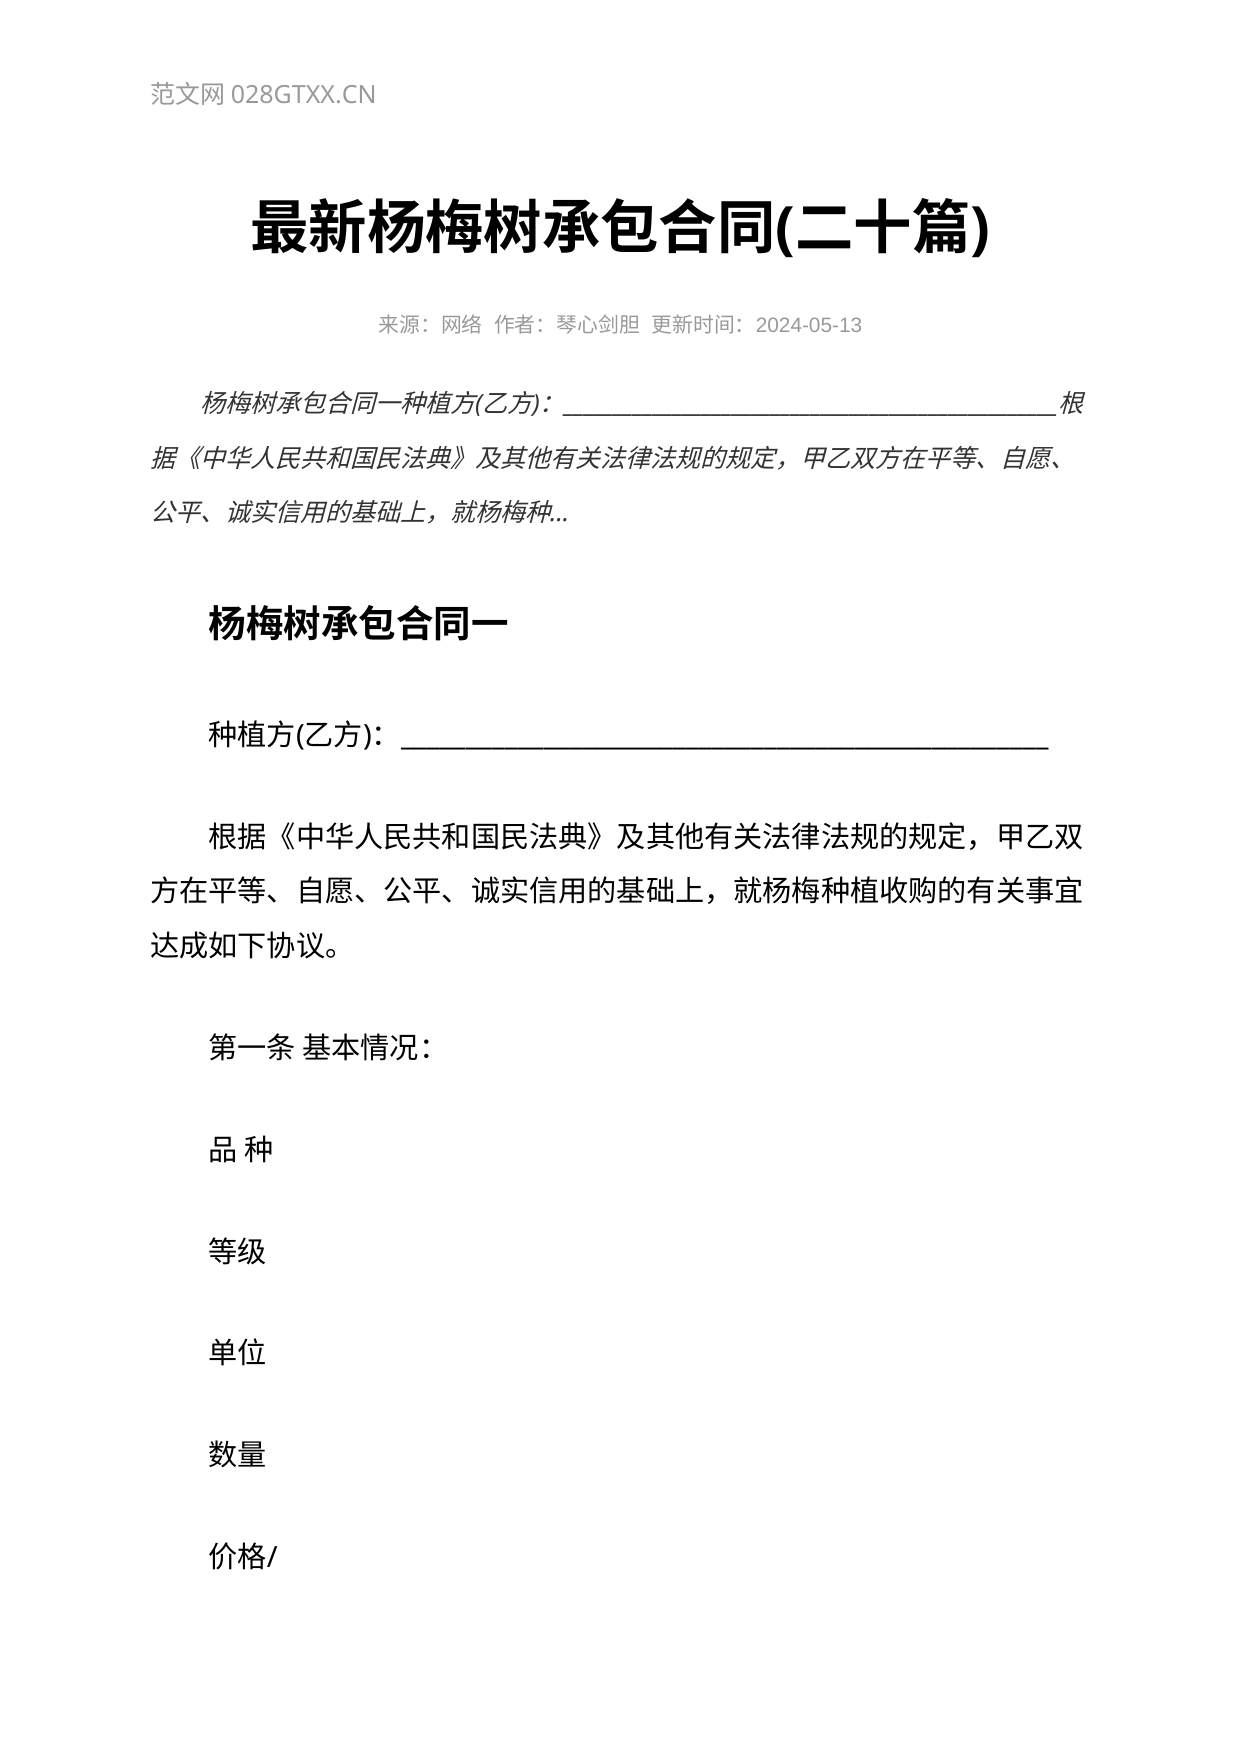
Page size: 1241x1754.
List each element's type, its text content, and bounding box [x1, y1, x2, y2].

text 数量 [150, 1432, 1090, 1474]
text 等级 [150, 1228, 1090, 1271]
text 价格/ [150, 1533, 1090, 1576]
subtitle 最新杨梅树承包合同(二十篇) [150, 181, 1090, 266]
text 种植方(乙方)：__________________________________________________ [150, 711, 1090, 753]
text 来源：网络 作者：琴心剑胆 更新时间：2024-05-13 [150, 313, 1090, 337]
text 杨梅树承包合同一 [150, 594, 1090, 648]
text 单位 [150, 1330, 1090, 1372]
text 根据《中华人民共和国民法典》及其他有关法律法规的规定，甲乙双方在平等、自愿、公平、诚实信用的基础上，就杨梅种植收购的有关事宜达成如下协议。 [150, 813, 1090, 965]
text 第一条 基本情况： [150, 1025, 1090, 1067]
text 品 种 [150, 1126, 1090, 1169]
text 杨梅树承包合同一种植方(乙方)：__________________________________________________根据《中华人民共和国民法典》及其他有关法律法规的规定，甲乙双方在平等、自愿、公平、诚实信用的基础上，就杨梅种... [150, 384, 1090, 529]
